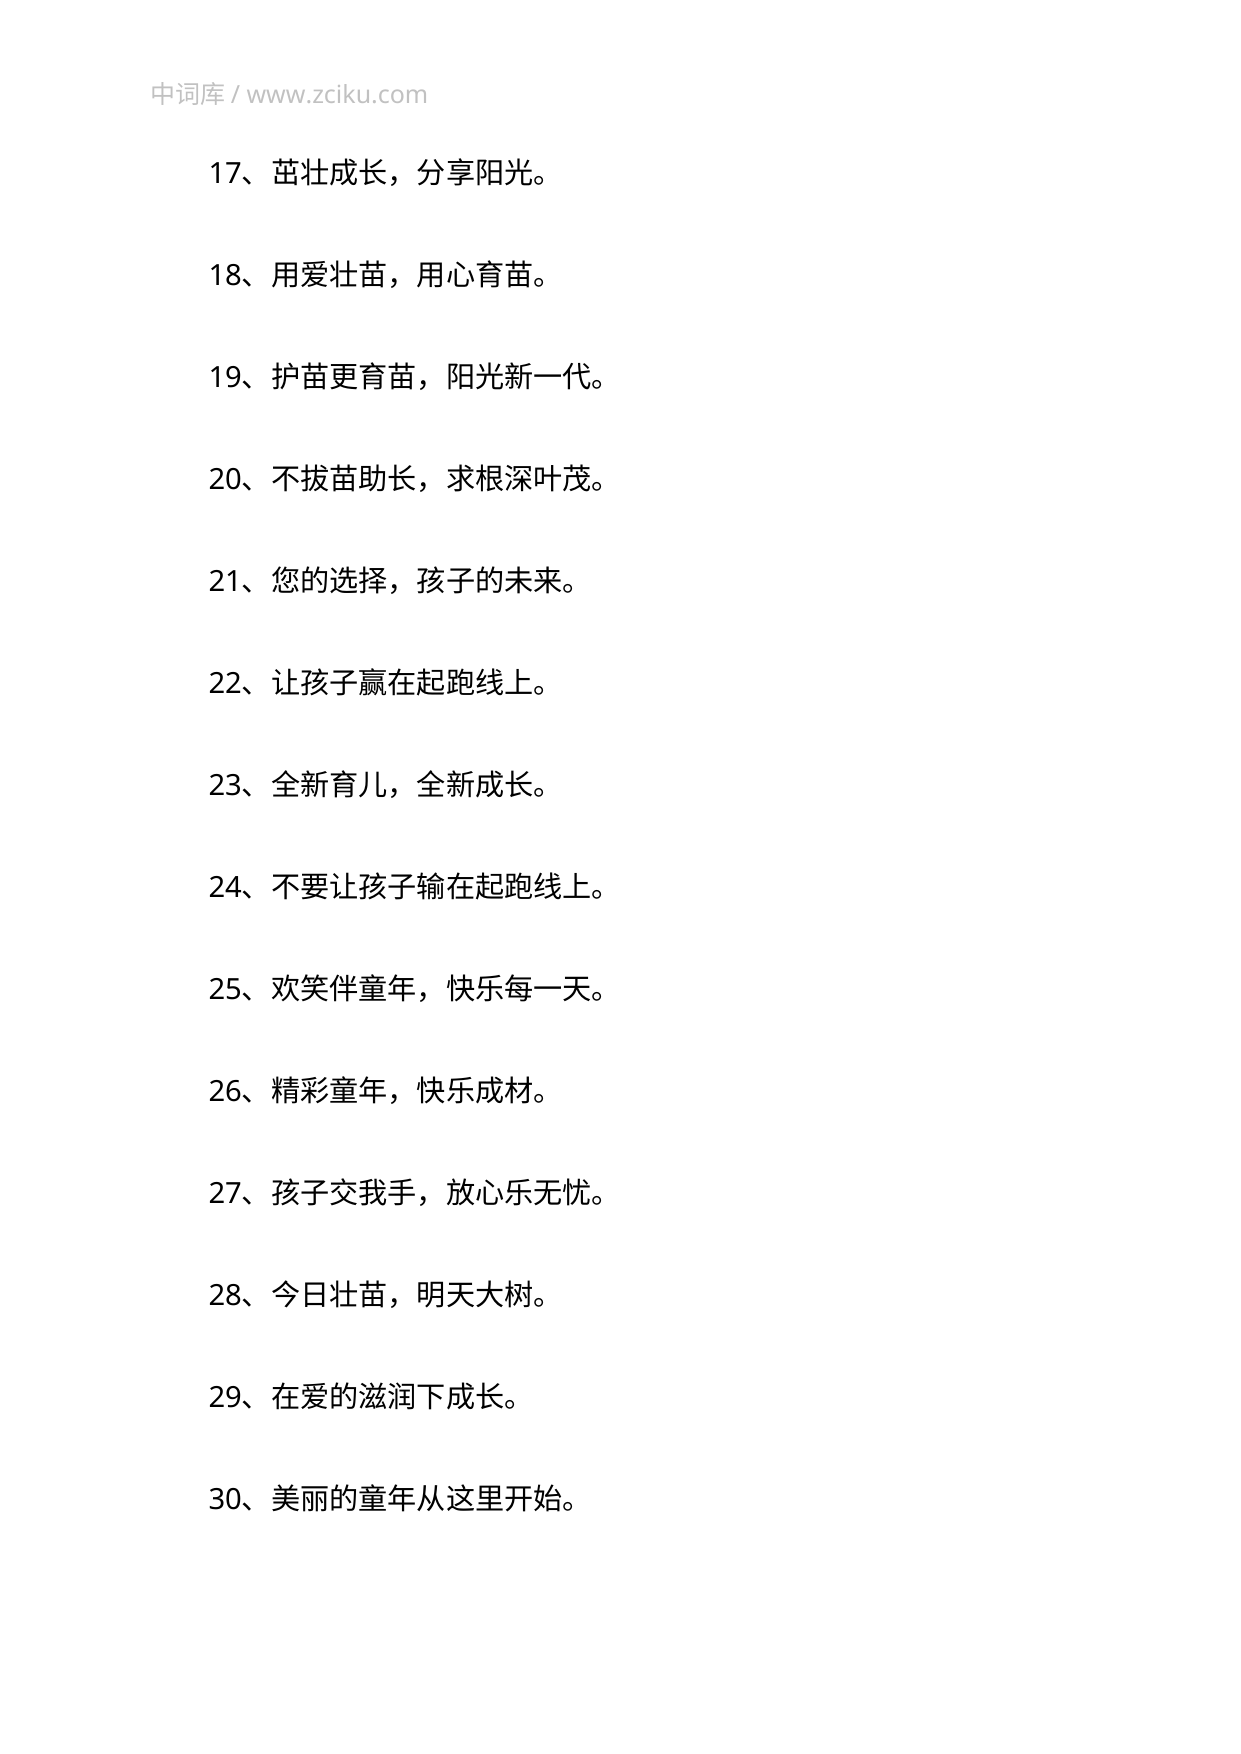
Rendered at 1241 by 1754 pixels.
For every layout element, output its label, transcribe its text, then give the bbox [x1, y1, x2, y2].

text 18、用爱壮苗，用心育苗。 [150, 252, 1090, 294]
text 27、孩子交我手，放心乐无忧。 [150, 1170, 1090, 1212]
text 19、护苗更育苗，阳光新一代。 [150, 354, 1090, 396]
text 29、在爱的滋润下成长。 [150, 1374, 1090, 1416]
text 21、您的选择，孩子的未来。 [150, 558, 1090, 600]
text 25、欢笑伴童年，快乐每一天。 [150, 966, 1090, 1008]
text 20、不拔苗助长，求根深叶茂。 [150, 456, 1090, 498]
text 30、美丽的童年从这里开始。 [150, 1476, 1090, 1518]
text 24、不要让孩子输在起跑线上。 [150, 864, 1090, 906]
text 22、让孩子赢在起跑线上。 [150, 660, 1090, 702]
text 26、精彩童年，快乐成材。 [150, 1068, 1090, 1110]
text 17、茁壮成长，分享阳光。 [150, 150, 1090, 192]
text 23、全新育儿，全新成长。 [150, 762, 1090, 804]
text 28、今日壮苗，明天大树。 [150, 1272, 1090, 1314]
